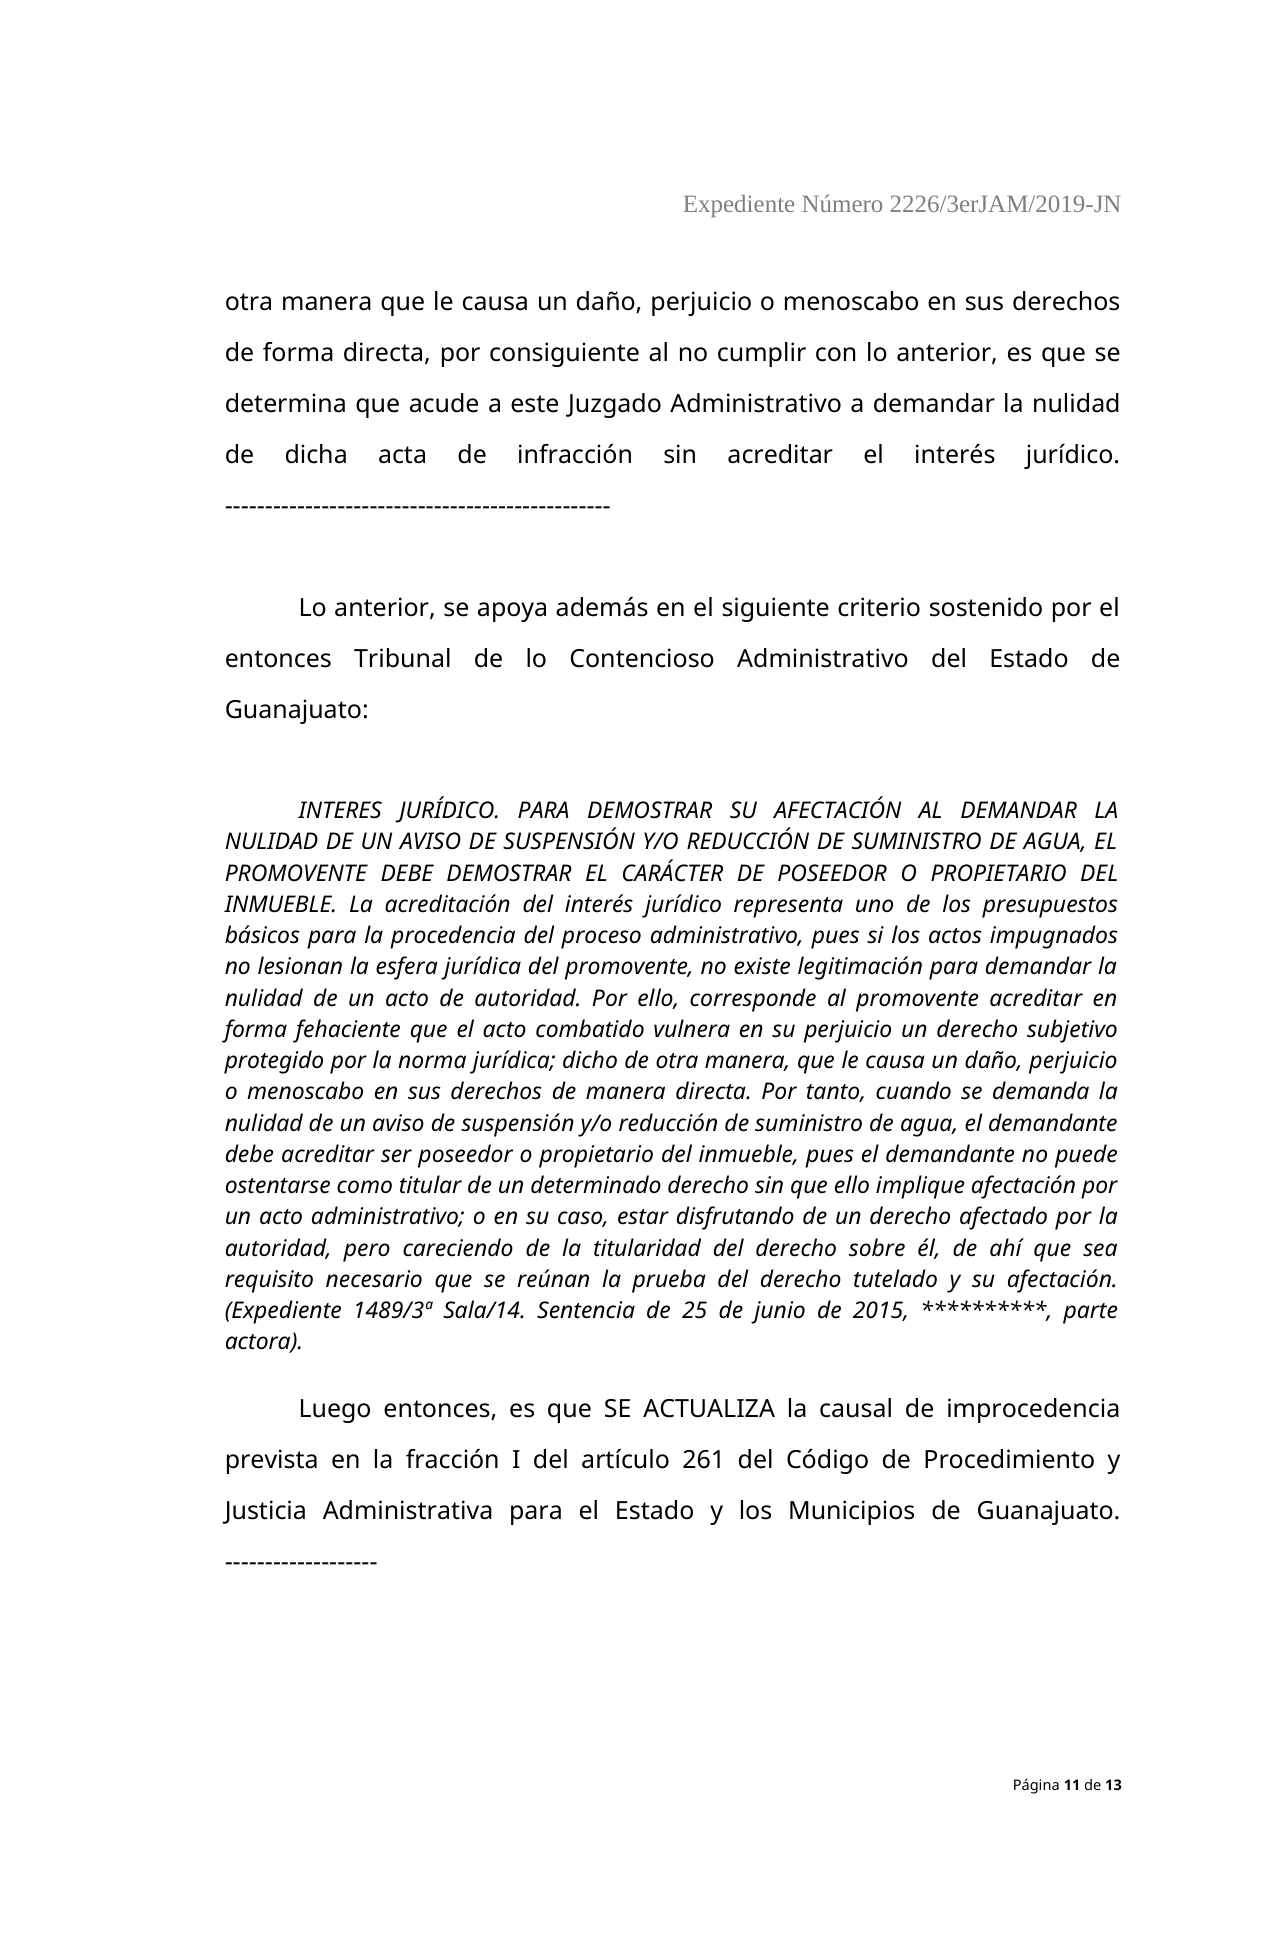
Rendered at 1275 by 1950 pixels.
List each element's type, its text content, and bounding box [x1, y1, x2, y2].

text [224, 283, 1121, 522]
text Lo anterior, se apoya además en el siguiente criterio sostenido por el entonces Tribunal de lo Contencioso Administrativo del Estado de Guanajuato: [224, 590, 1121, 726]
text Luego entonces, es que SE ACTUALIZA la causal de improcedencia prevista en la fracción I del artículo 261 del Código de Procedimiento y Justicia Administrativa para el Estado y los Municipios de Guanajuato. ------------------- [224, 1391, 1121, 1578]
text INTERES JURÍDICO. PARA DEMOSTRAR SU AFECTACIÓN AL DEMANDAR LA NULIDAD DE UN AVISO DE SUSPENSIÓN Y/O REDUCCIÓN DE SUMINISTRO DE AGUA, EL PROMOVENTE DEBE DEMOSTRAR EL CARÁCTER DE POSEEDOR O PROPIETARIO DEL INMUEBLE. La acreditación del interés jurídico representa uno de los presupuestos básicos para la procedencia del proceso administrativo, pues si los actos impugnados no lesionan la esfera jurídica del promovente, no existe legitimación para demandar la nulidad de un acto de autoridad. Por ello, corresponde al promovente acreditar en forma fehaciente que el acto combatido vulnera en su perjuicio un derecho subjetivo protegido por la norma jurídica; dicho de otra manera, que le causa un daño, perjuicio o menoscabo en sus derechos de manera directa. Por tanto, cuando se demanda la nulidad de un aviso de suspensión y/o reducción de suministro de agua, el demandante debe acreditar ser poseedor o propietario del inmueble, pues el demandante no puede ostentarse como titular de un determinado derecho sin que ello implique afectación por un acto administrativo; o en su caso, estar disfrutando de un derecho afectado por la autoridad, pero careciendo de la titularidad del derecho sobre él, de ahí que sea requisito necesario que se reúnan la prueba del derecho tutelado y su afectación. (Expediente 1489/3ª Sala/14. Sentencia de 25 de junio de 2015, **********, parte actora). [224, 794, 1121, 1356]
